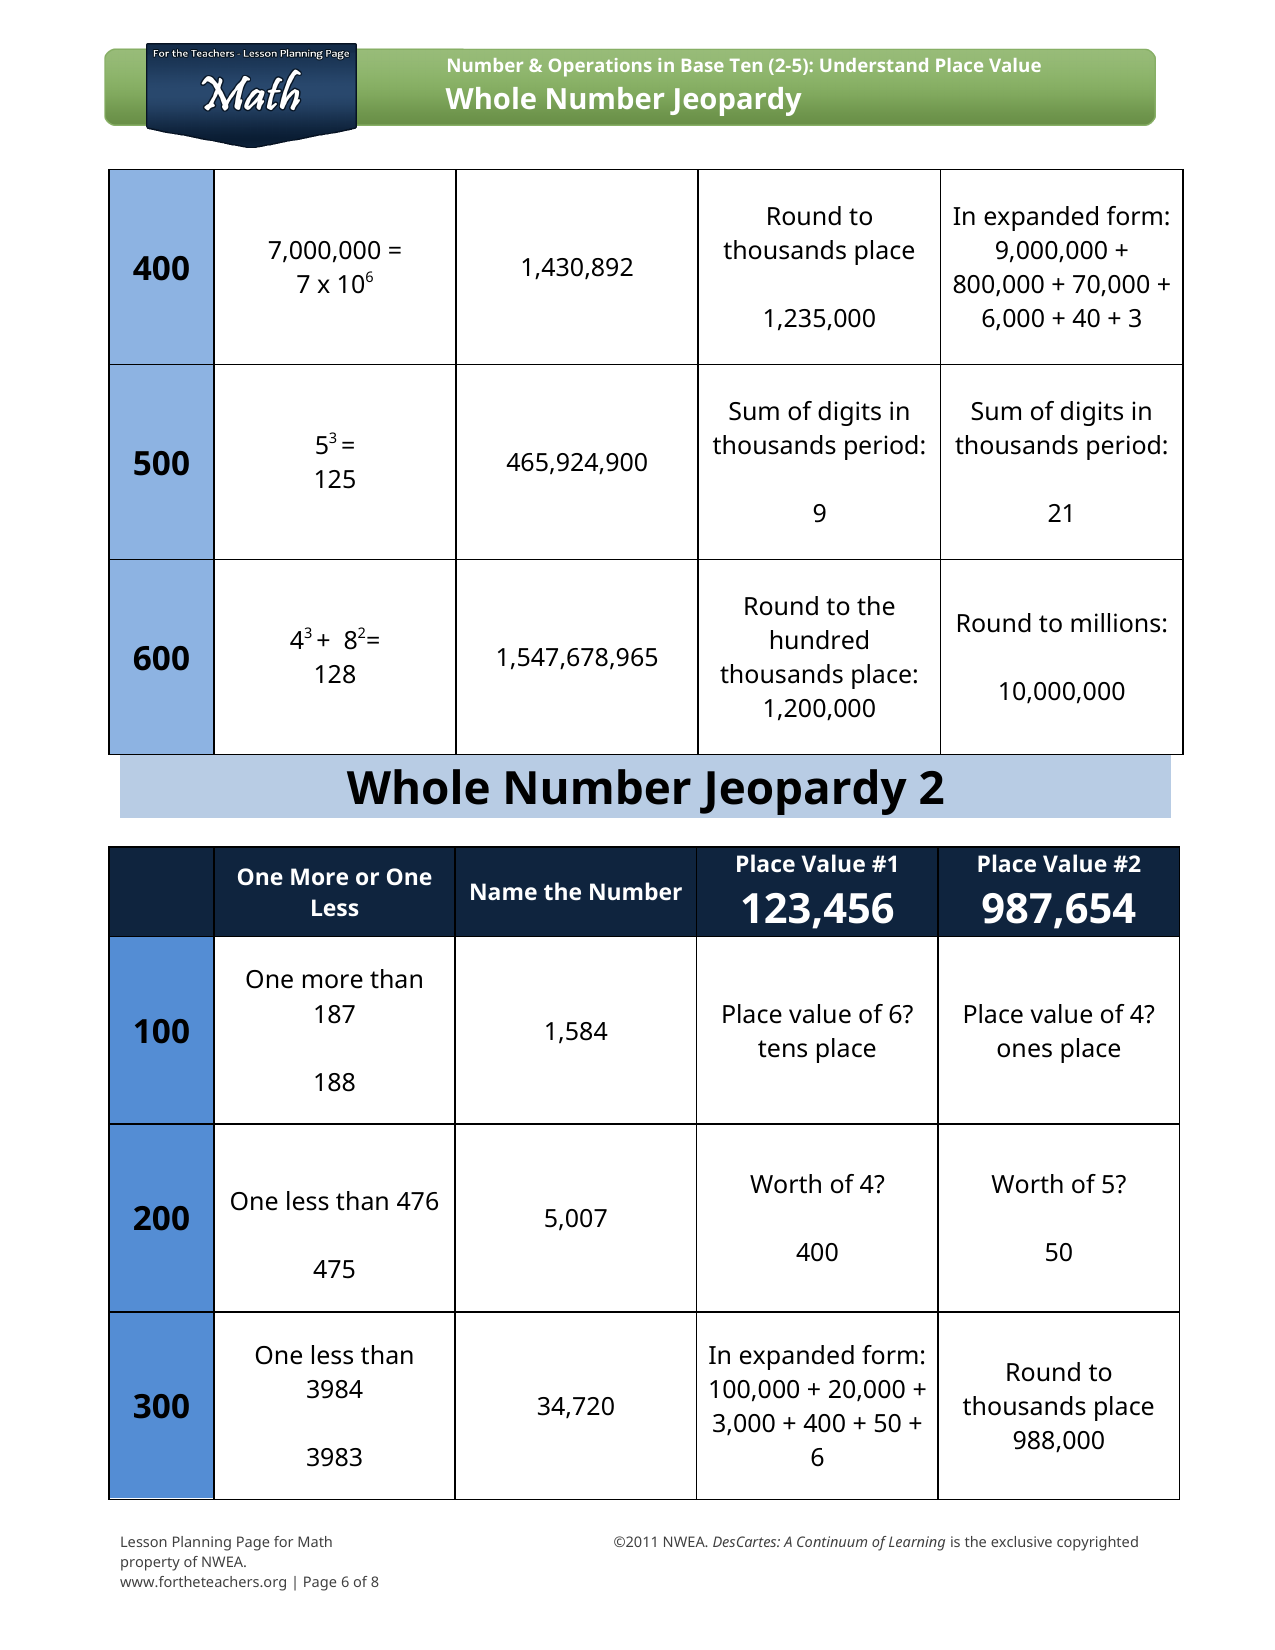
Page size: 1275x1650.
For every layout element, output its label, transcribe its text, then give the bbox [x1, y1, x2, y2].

table_cell Sum of digits in thousands period: 9 [699, 365, 940, 559]
table_header Name the Number [456, 848, 696, 936]
table_cell One less than 476 475 [215, 1125, 454, 1311]
table_cell 500 [110, 365, 213, 559]
table_cell 5,007 [456, 1125, 696, 1311]
table_cell 100 [110, 937, 213, 1123]
table_cell 1,430,892 [457, 170, 697, 364]
table_cell 465,924,900 [457, 365, 697, 559]
table_cell Sum of digits in thousands period: 21 [941, 365, 1182, 559]
table_header Place Value #2 987,654 [939, 848, 1179, 936]
table_cell Worth of 5? 50 [939, 1125, 1179, 1311]
table_cell 300 [110, 1313, 213, 1498]
table_cell Place value of 6? tens place [697, 937, 937, 1123]
table_cell One more than 187 188 [215, 937, 454, 1123]
table_cell Place value of 4? ones place [939, 937, 1179, 1123]
table_cell Worth of 4? 400 [697, 1125, 937, 1311]
table_cell One less than 3984 3983 [215, 1313, 454, 1498]
table_cell 1,584 [456, 937, 696, 1123]
title Whole Number Jeopardy 2 [120, 755, 1171, 818]
table_cell 43 + 82= 128 [215, 560, 455, 754]
table_header [110, 848, 213, 936]
table_cell In expanded form: 100,000 + 20,000 + 3,000 + 400 + 50 + 6 [697, 1313, 937, 1498]
table_cell 7,000,000 = 7 x 106 [215, 170, 455, 364]
table_header Place Value #1 123,456 [697, 848, 937, 936]
table_cell Round to the hundred thousands place: 1,200,000 [699, 560, 940, 754]
table_cell In expanded form: 9,000,000 + 800,000 + 70,000 + 6,000 + 40 + 3 [941, 170, 1182, 364]
table_cell 34,720 [456, 1313, 696, 1498]
table_cell Round to thousands place 1,235,000 [699, 170, 940, 364]
table_cell 400 [110, 170, 213, 364]
table_header One More or One Less [215, 848, 454, 936]
table_cell 600 [110, 560, 213, 754]
table_cell Round to thousands place 988,000 [939, 1313, 1179, 1498]
table_cell Round to millions: 10,000,000 [941, 560, 1182, 754]
table_cell 1,547,678,965 [457, 560, 697, 754]
table_cell 200 [110, 1125, 213, 1311]
picture [104, 40, 1157, 155]
table_cell 53 = 125 [215, 365, 455, 559]
